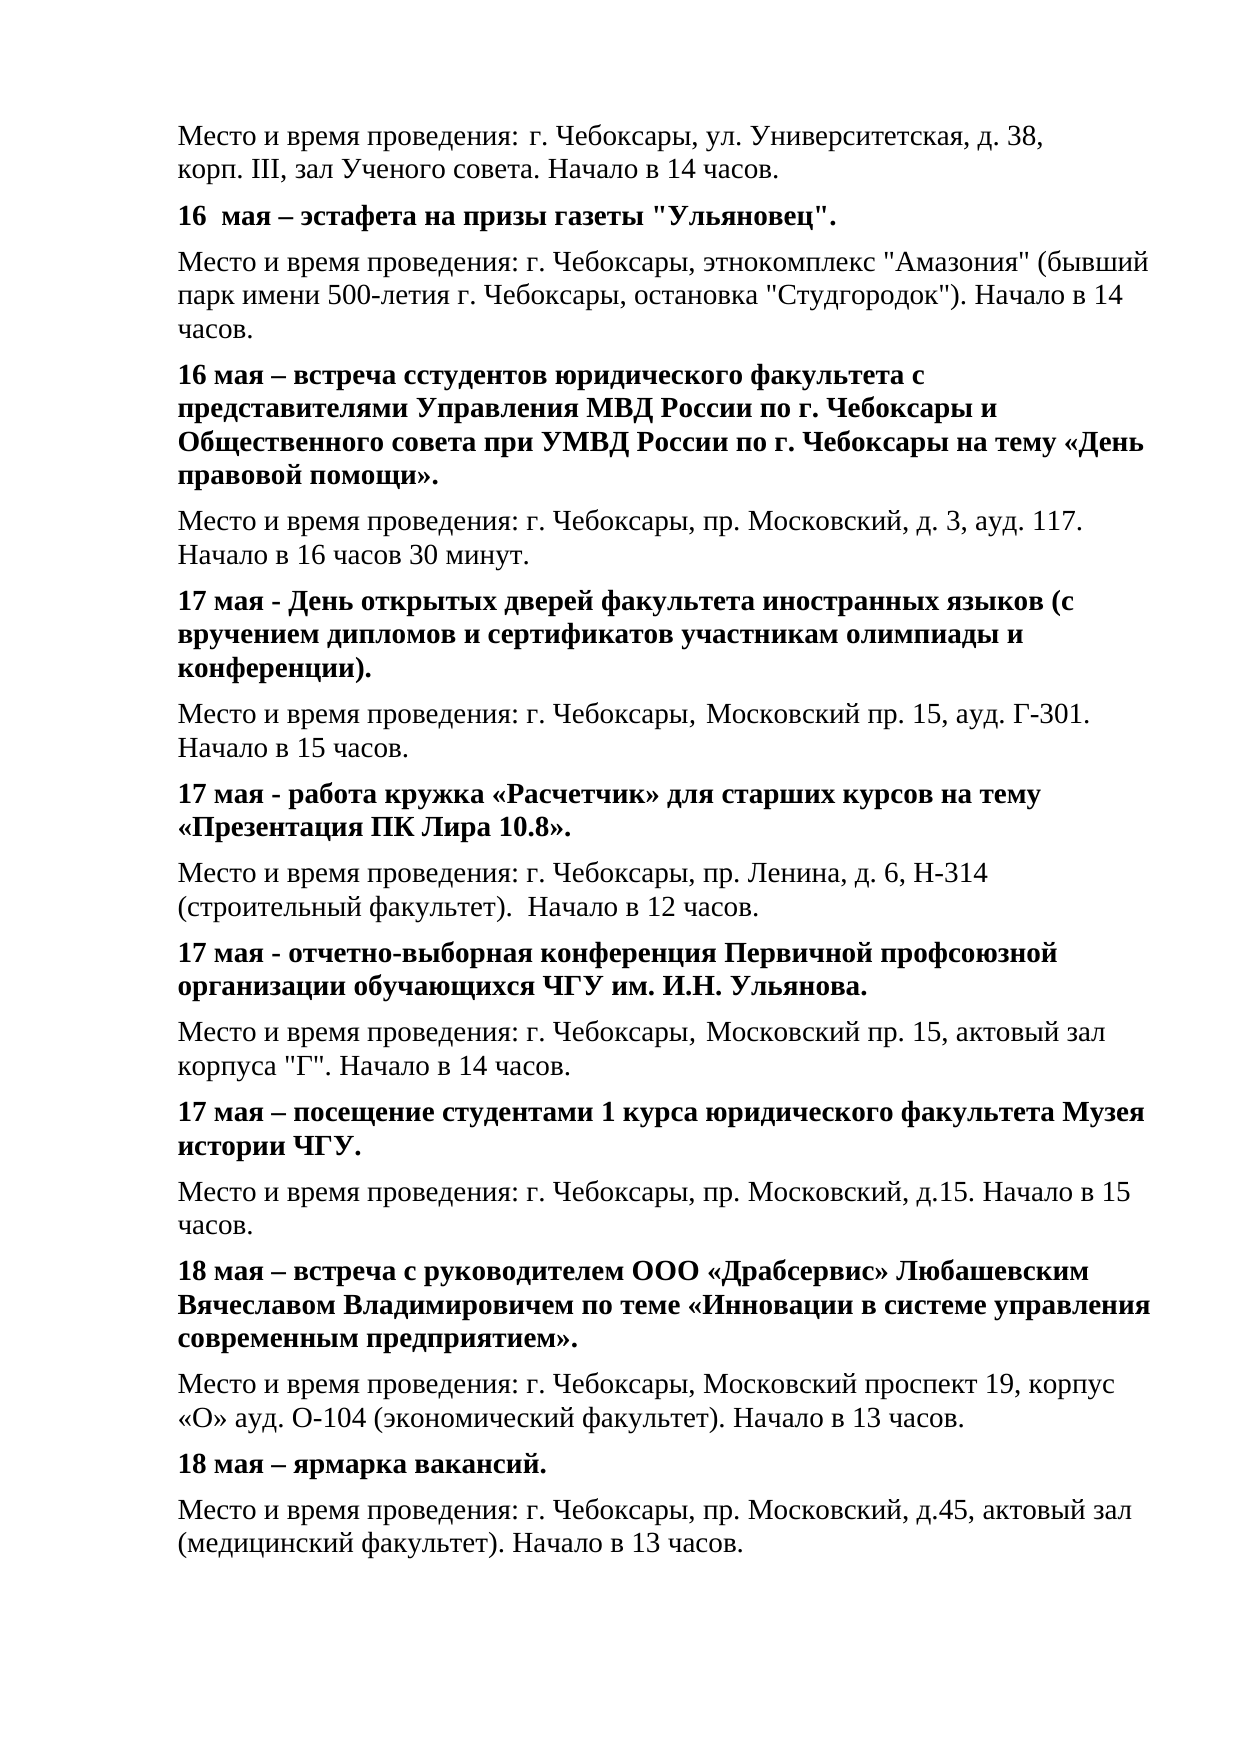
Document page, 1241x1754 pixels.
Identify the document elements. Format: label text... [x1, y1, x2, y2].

text 17 мая - работа кружка «Расчетчик» для старших курсов на тему «Презентация ПК Лира 10.8». [177, 776, 1152, 843]
text 18 мая – ярмарка вакансий. [177, 1446, 1152, 1479]
text 17 мая - День открытых дверей факультета иностранных языков (с вручением дипломов и сертификатов участникам олимпиады и конференции). [177, 583, 1152, 684]
text 17 мая - отчетно-выборная конференция Первичной профсоюзной организации обучающихся ЧГУ им. И.Н. Ульянова. [177, 935, 1152, 1002]
text 16 мая – эстафета на призы газеты "Ульяновец". [177, 198, 1152, 231]
text Место и время проведения: г. Чебоксары, пр. Московский, д.15. Начало в 15 часов. [177, 1174, 1152, 1241]
text Место и время проведения: г. Чебоксары, этнокомплекс "Амазония" (бывший парк имени 500-летия г. Чебоксары, остановка "Студгородок"). Начало в 14 часов. [177, 244, 1152, 344]
text 17 мая – посещение студентами 1 курса юридического факультета Музея истории ЧГУ. [177, 1094, 1152, 1161]
text Место и время проведения: г. Чебоксары, Московский проспект 19, корпус «О» ауд. О-104 (экономический факультет). Начало в 13 часов. [177, 1366, 1152, 1433]
text 16 мая – встреча сстудентов юридического факультета с представителями Управления МВД России по г. Чебоксары и Общественного совета при УМВД России по г. Чебоксары на тему «День правовой помощи». [177, 357, 1152, 491]
text Место и время проведения: г. Чебоксары, пр. Московский, д. 3, ауд. 117. Начало в 16 часов 30 минут. [177, 503, 1152, 571]
text Место и время проведения: г. Чебоксары, Московский пр. 15, актовый зал корпуса "Г". Начало в 14 часов. [177, 1014, 1152, 1082]
text 18 мая – встреча с руководителем ООО «Драбсервис» Любашевским Вячеславом Владимировичем по теме «Инновации в системе управления современным предприятием». [177, 1253, 1152, 1354]
text Место и время проведения: г. Чебоксары, ул. Университетская, д. 38, корп. III, зал Ученого совета. Начало в 14 часов. [177, 118, 1152, 185]
text Место и время проведения: г. Чебоксары, пр. Московский, д.45, актовый зал (медицинский факультет). Начало в 13 часов. [177, 1492, 1152, 1559]
text Место и время проведения: г. Чебоксары, пр. Ленина, д. 6, Н-314 (строительный факультет). Начало в 12 часов. [177, 855, 1152, 922]
text Место и время проведения: г. Чебоксары, Московский пр. 15, ауд. Г-301. Начало в 15 часов. [177, 696, 1152, 763]
